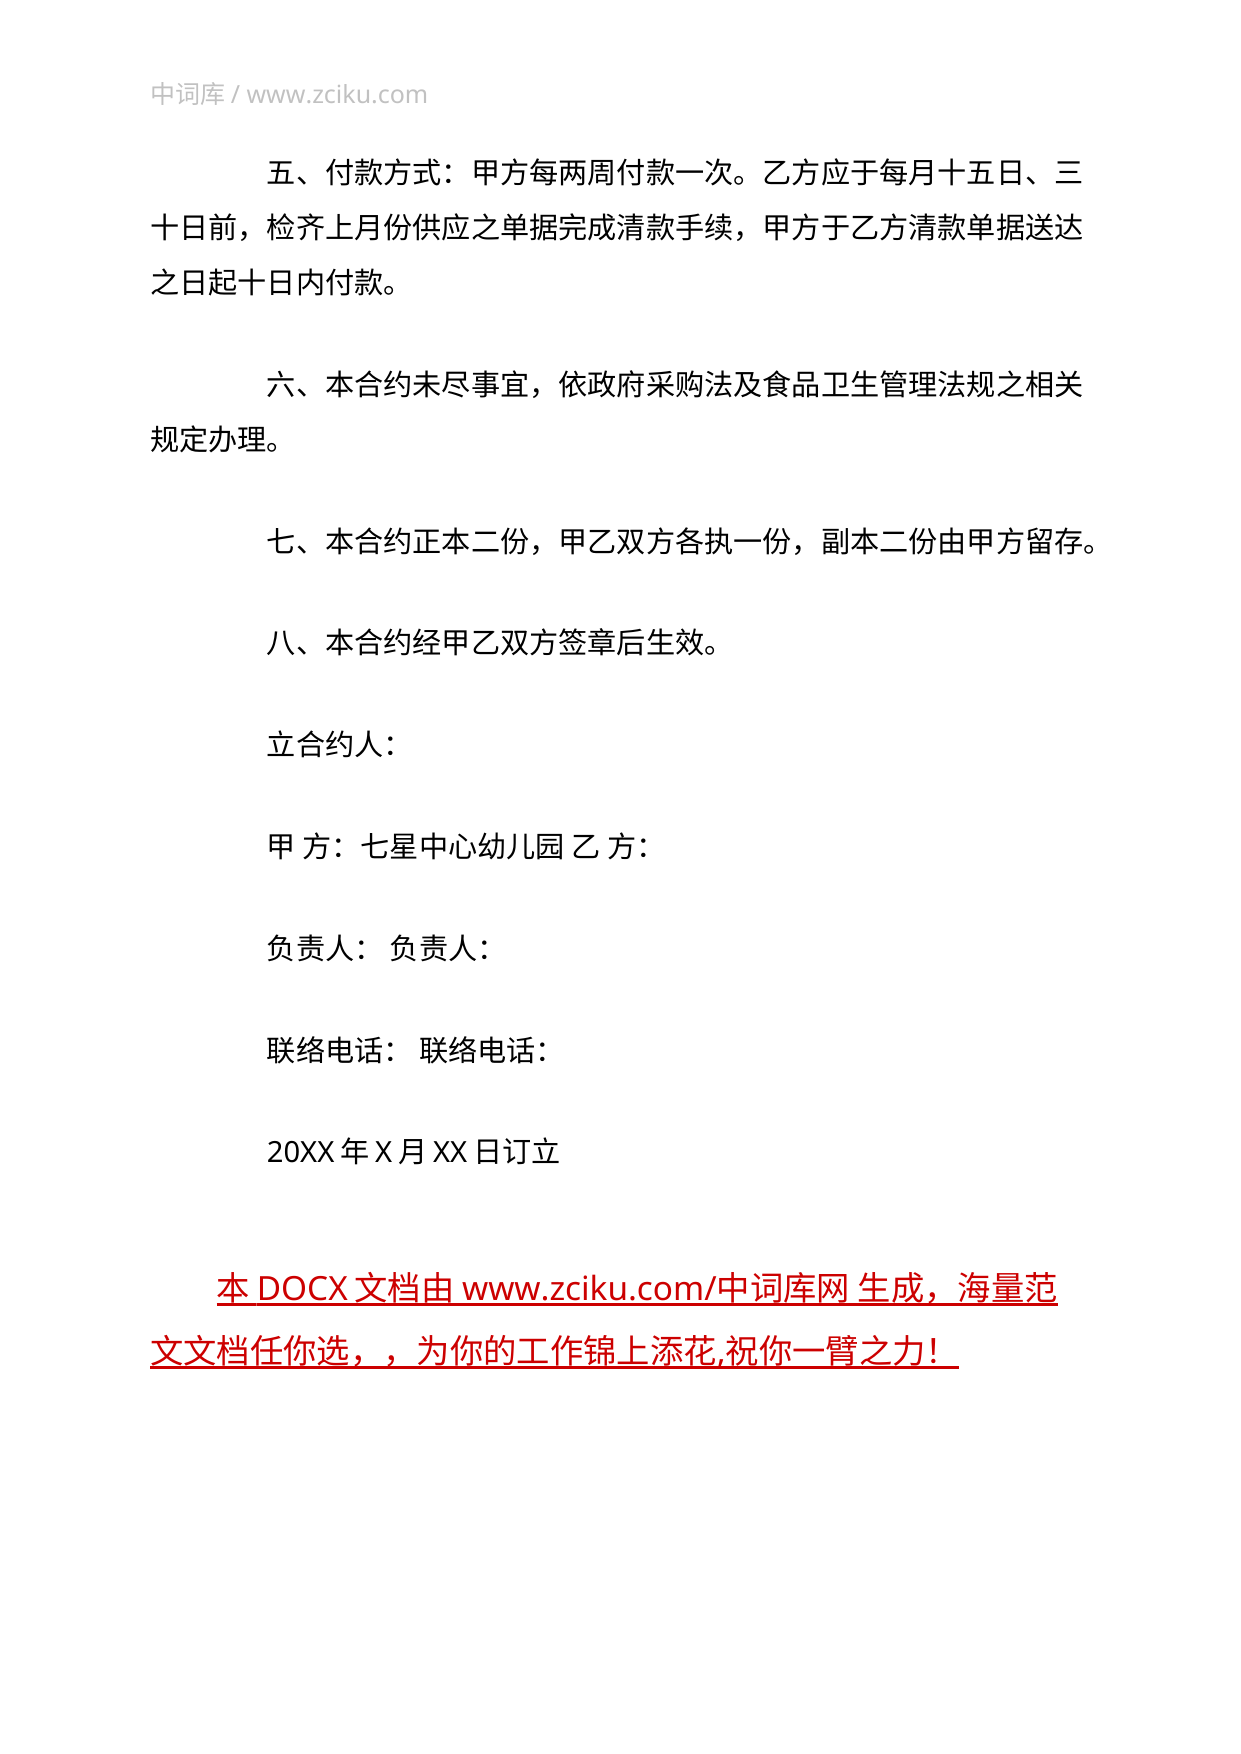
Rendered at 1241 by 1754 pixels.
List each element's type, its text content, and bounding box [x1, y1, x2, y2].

text 八、本合约经甲乙双方签章后生效。 [150, 620, 1090, 662]
text 六、本合约未尽事宜，依政府采购法及食品卫生管理法规之相关规定办理。 [150, 362, 1090, 459]
text 本DOCX文档由 www.zciku.com/中词库网 生成，海量范文文档任你选，，为你的工作锦上添花,祝你一臂之力！ [150, 1262, 1090, 1373]
text 联络电话： 联络电话： [150, 1027, 1090, 1069]
text 五、付款方式：甲方每两周付款一次。乙方应于每月十五日、三十日前，检齐上月份供应之单据完成清款手续，甲方于乙方清款单据送达之日起十日内付款。 [150, 150, 1090, 302]
text 20XX年X月XX日订立 [150, 1129, 1090, 1171]
text 负责人： 负责人： [150, 925, 1090, 968]
text 七、本合约正本二份，甲乙双方各执一份，副本二份由甲方留存。 [150, 518, 1090, 561]
text 甲 方：七星中心幼儿园 乙 方： [150, 823, 1090, 866]
text 立合约人： [150, 722, 1090, 764]
